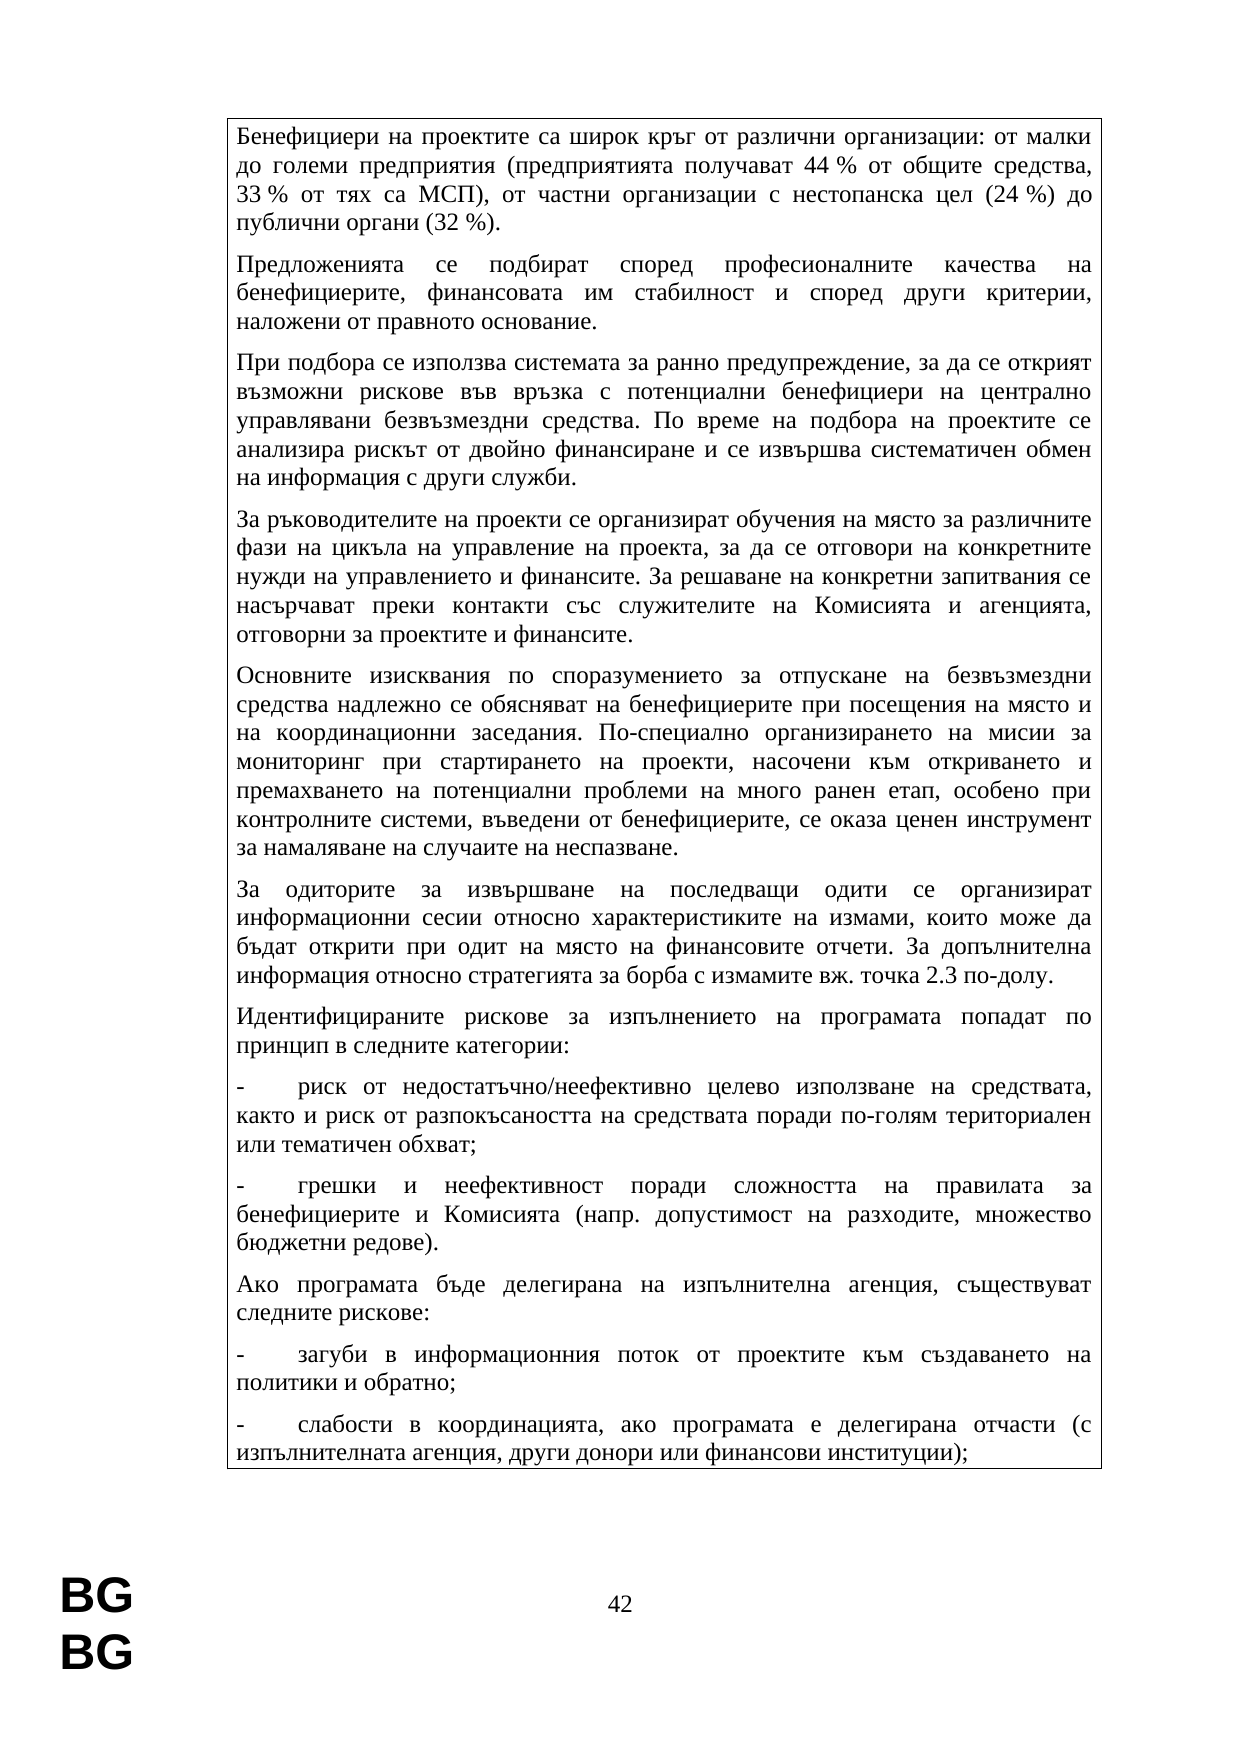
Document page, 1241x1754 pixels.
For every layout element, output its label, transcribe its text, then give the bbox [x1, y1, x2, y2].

text За одиторите за извършване на последващи одити се организират информационни сесии относно характеристиките на измами, които може да бъдат открити при одит на място на финансовите отчети. За допълнителна информация относно стратегията за борба с измамите вж. точка 2.3 по-долу. [228, 871, 1101, 989]
text - загуби в информационния поток от проектите към създаването на политики и обратно; [228, 1336, 1101, 1396]
text Бенефициери на проектите са широк кръг от различни организации: от малки до големи предприятия (предприятията получават 44 % от общите средства, 33 % от тях са МСП), от частни организации с нестопанска цел (24 %) до публични органи (32 %). [228, 119, 1101, 236]
text - грешки и неефективност поради сложността на правилата за бенефициерите и Комисията (напр. допустимост на разходите, множество бюджетни редове). [228, 1167, 1101, 1256]
text - риск от недостатъчно/неефективно целево използване на средствата, както и риск от разпокъсаността на средствата поради по-голям териториален или тематичен обхват; [228, 1068, 1101, 1157]
text За ръководителите на проекти се организират обучения на място за различните фази на цикъла на управление на проекта, за да се отговори на конкретните нужди на управлението и финансите. За решаване на конкретни запитвания се насърчават преки контакти със служителите на Комисията и агенцията, отговорни за проектите и финансите. [228, 501, 1101, 647]
text Ако програмата бъде делегирана на изпълнителна агенция, съществуват следните рискове: [228, 1266, 1101, 1326]
text Идентифицираните рискове за изпълнението на програмата попадат по принцип в следните категории: [228, 998, 1101, 1059]
text - слабости в координацията, ако програмата е делегирана отчасти (с изпълнителната агенция, други донори или финансови институции); [228, 1406, 1101, 1468]
text Основните изисквания по споразумението за отпускане на безвъзмездни средства надлежно се обясняват на бенефициерите при посещения на място и на координационни заседания. По-специално организирането на мисии за мониторинг при стартирането на проекти, насочени към откриването и премахването на потенциални проблеми на много ранен етап, особено при контролните системи, въведени от бенефициерите, се оказа ценен инструмент за намаляване на случаите на неспазване. [228, 657, 1101, 861]
text Предложенията се подбират според професионалните качества на бенефициерите, финансовата им стабилност и според други критерии, наложени от правното основание. [228, 246, 1101, 335]
text При подбора се използва системата за ранно предупреждение, за да се открият възможни рискове във връзка с потенциални бенефициери на централно управлявани безвъзмездни средства. По време на подбора на проектите се анализира рискът от двойно финансиране и се извършва систематичен обмен на информация с други служби. [228, 344, 1101, 491]
